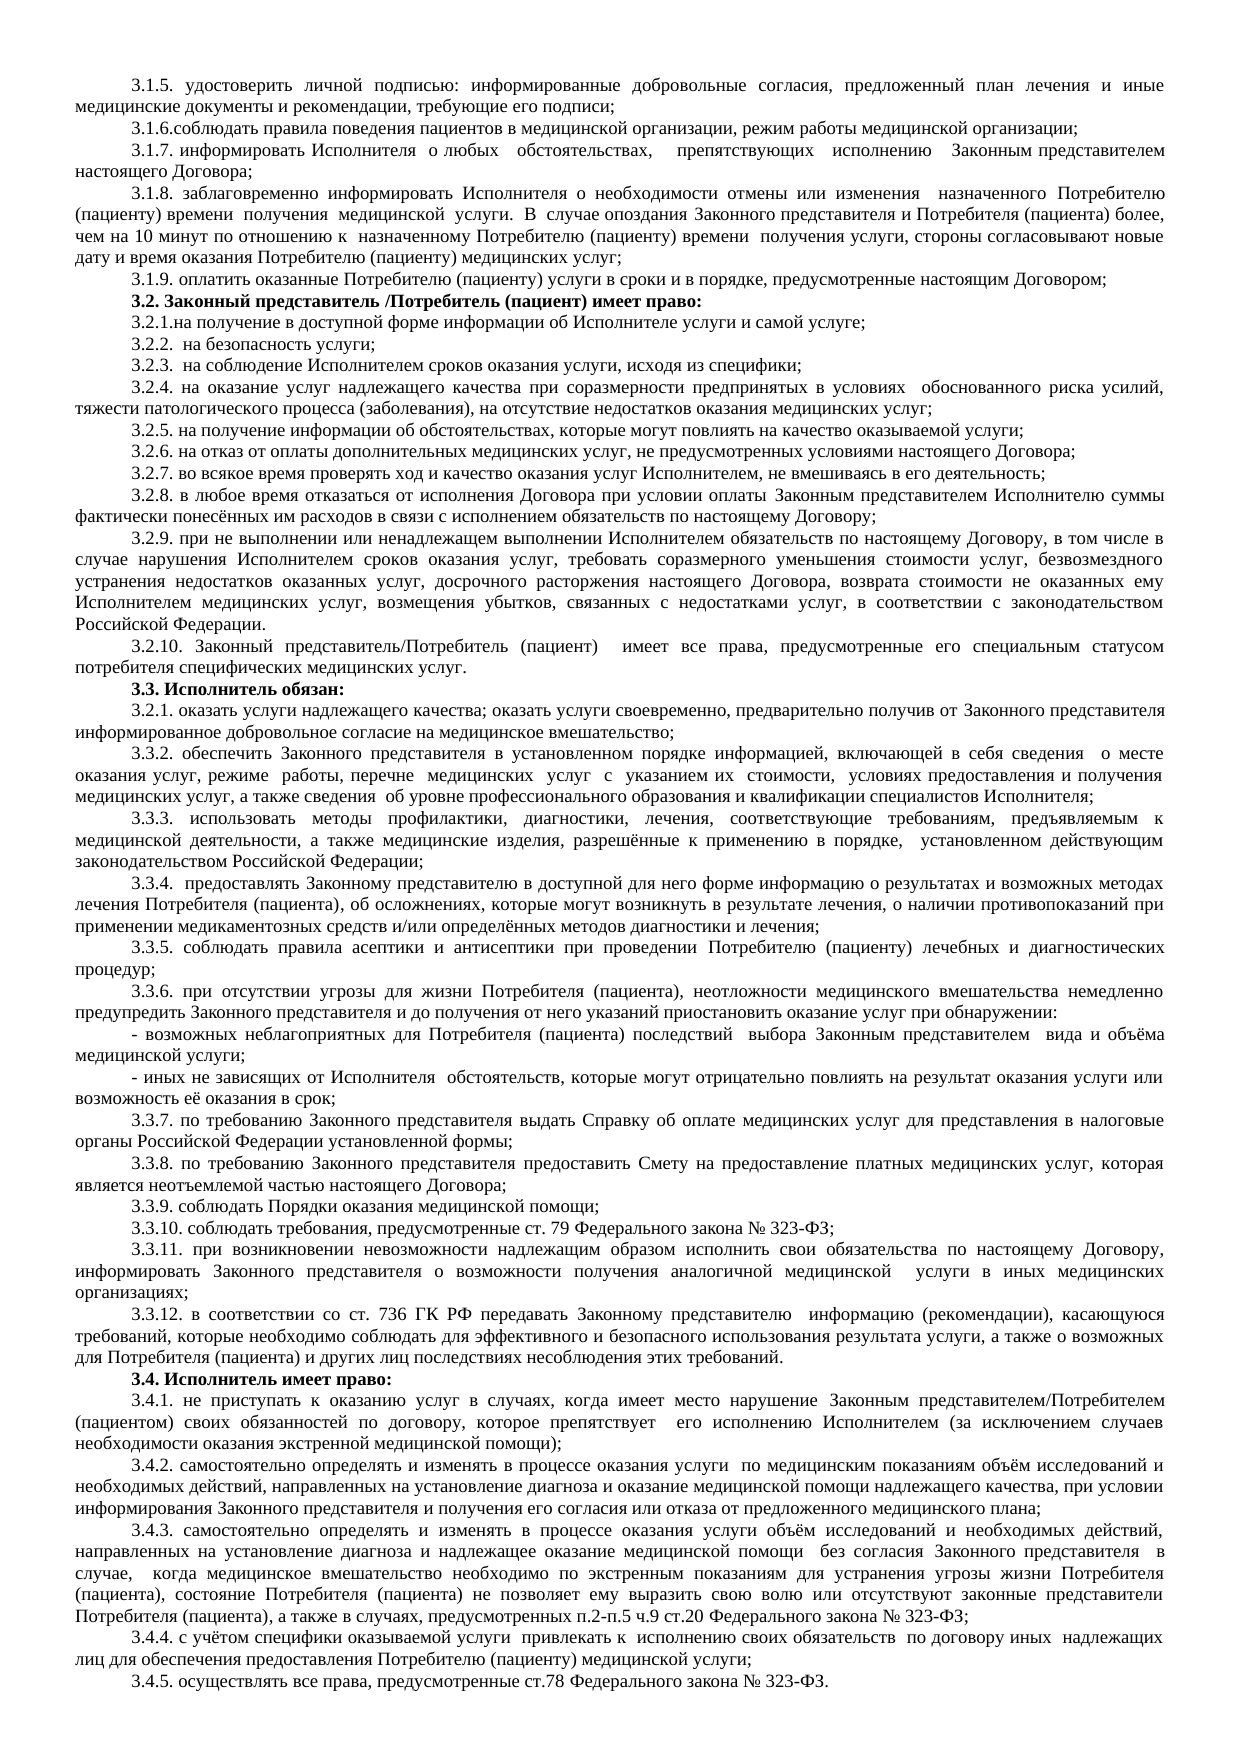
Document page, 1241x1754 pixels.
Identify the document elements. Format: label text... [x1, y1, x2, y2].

text 3.4.5. осуществлять все права, предусмотренные ст.78 Федерального закона № 323-ФЗ. [75, 1669, 1165, 1691]
text - иных не зависящих от Исполнителя обстоятельств, которые могут отрицательно повлиять на результат оказания услуги или возможность её оказания в срок; [75, 1066, 1165, 1109]
text 3.4.4. с учётом специфики оказываемой услуги привлекать к исполнению своих обязательств по договору иных надлежащих лиц для обеспечения предоставления Потребителю (пациенту) медицинской услуги; [75, 1626, 1165, 1669]
text 3.2.9. при не выполнении или ненадлежащем выполнении Исполнителем обязательств по настоящему Договору, в том числе в случае нарушения Исполнителем сроков оказания услуг, требовать соразмерного уменьшения стоимости услуг, безвозмездного устранения недостатков оказанных услуг, досрочного расторжения настоящего Договора, возврата стоимости не оказанных ему Исполнителем медицинских услуг, возмещения убытков, связанных с недостатками услуг, в соответствии с законодательством Российской Федерации. [75, 527, 1165, 634]
text 3.1.8. заблаговременно информировать Исполнителя о необходимости отмены или изменения назначенного Потребителю (пациенту) времени получения медицинской услуги. В случае опоздания Законного представителя и Потребителя (пациента) более, чем на 10 минут по отношению к назначенному Потребителю (пациенту) времени получения услуги, стороны согласовывают новые дату и время оказания Потребителю (пациенту) медицинских услуг; [75, 182, 1165, 268]
text 3.2.3. на соблюдение Исполнителем сроков оказания услуги, исходя из специфики; [75, 354, 1165, 376]
text 3.1.6.соблюдать правила поведения пациентов в медицинской организации, режим работы медицинской организации; [75, 117, 1165, 138]
text - возможных неблагоприятных для Потребителя (пациента) последствий выбора Законным представителем вида и объёма медицинской услуги; [75, 1023, 1165, 1066]
text 3.2.7. во всякое время проверять ход и качество оказания услуг Исполнителем, не вмешиваясь в его деятельность; [75, 462, 1165, 483]
text 3.2.1.на получение в доступной форме информации об Исполнителе услуги и самой услуге; [75, 311, 1165, 333]
text 3.2.10. Законный представитель/Потребитель (пациент) имеет все права, предусмотренные его специальным статусом потребителя специфических медицинских услуг. [75, 634, 1165, 678]
text 3.4. Исполнитель имеет право: [75, 1368, 1165, 1389]
text 3.2.6. на отказ от оплаты дополнительных медицинских услуг, не предусмотренных условиями настоящего Договора; [75, 440, 1165, 462]
text 3.4.2. самостоятельно определять и изменять в процессе оказания услуги по медицинским показаниям объём исследований и необходимых действий, направленных на установление диагноза и оказание медицинской помощи надлежащего качества, при условии информирования Законного представителя и получения его согласия или отказа от предложенного медицинского плана; [75, 1454, 1165, 1518]
text 3.3.6. при отсутствии угрозы для жизни Потребителя (пациента), неотложности медицинского вмешательства немедленно предупредить Законного представителя и до получения от него указаний приостановить оказание услуг при обнаружении: [75, 979, 1165, 1023]
text 3.3.2. обеспечить Законного представителя в установленном порядке информацией, включающей в себя сведения о месте оказания услуг, режиме работы, перечне медицинских услуг с указанием их стоимости, условиях предоставления и получения медицинских услуг, а также сведения об уровне профессионального образования и квалификации специалистов Исполнителя; [75, 742, 1165, 807]
text 3.3. Исполнитель обязан: [75, 678, 1165, 699]
text 3.3.5. соблюдать правила асептики и антисептики при проведении Потребителю (пациенту) лечебных и диагностических процедур; [75, 936, 1165, 979]
text 3.3.10. соблюдать требования, предусмотренные ст. 79 Федерального закона № 323-ФЗ; [75, 1217, 1165, 1238]
text 3.3.4. предоставлять Законному представителю в доступной для него форме информацию о результатах и возможных методах лечения Потребителя (пациента), об осложнениях, которые могут возникнуть в результате лечения, о наличии противопоказаний при применении медикаментозных средств и/или определённых методов диагностики и лечения; [75, 872, 1165, 936]
text 3.3.12. в соответствии со ст. 736 ГК РФ передавать Законному представителю информацию (рекомендации), касающуюся требований, которые необходимо соблюдать для эффективного и безопасного использования результата услуги, а также о возможных для Потребителя (пациента) и других лиц последствиях несоблюдения этих требований. [75, 1303, 1165, 1368]
text 3.2.8. в любое время отказаться от исполнения Договора при условии оплаты Законным представителем Исполнителю суммы фактически понесённых им расходов в связи с исполнением обязательств по настоящему Договору; [75, 483, 1165, 527]
text 3.2.4. на оказание услуг надлежащего качества при соразмерности предпринятых в условиях обоснованного риска усилий, тяжести патологического процесса (заболевания), на отсутствие недостатков оказания медицинских услуг; [75, 376, 1165, 419]
text 3.2.5. на получение информации об обстоятельствах, которые могут повлиять на качество оказываемой услуги; [75, 419, 1165, 440]
text 3.3.9. соблюдать Порядки оказания медицинской помощи; [75, 1195, 1165, 1217]
text 3.3.8. по требованию Законного представителя предоставить Смету на предоставление платных медицинских услуг, которая является неотъемлемой частью настоящего Договора; [75, 1152, 1165, 1195]
text 3.2. Законный представитель /Потребитель (пациент) имеет право: [75, 289, 1165, 311]
text 3.4.3. самостоятельно определять и изменять в процессе оказания услуги объём исследований и необходимых действий, направленных на установление диагноза и надлежащее оказание медицинской помощи без согласия Законного представителя в случае, когда медицинское вмешательство необходимо по экстренным показаниям для устранения угрозы жизни Потребителя (пациента), состояние Потребителя (пациента) не позволяет ему выразить свою волю или отсутствуют законные представители Потребителя (пациента), а также в случаях, предусмотренных п.2-п.5 ч.9 ст.20 Федерального закона № 323-ФЗ; [75, 1518, 1165, 1626]
text 3.3.7. по требованию Законного представителя выдать Справку об оплате медицинских услуг для представления в налоговые органы Российской Федерации установленной формы; [75, 1109, 1165, 1152]
text 3.1.9. оплатить оказанные Потребителю (пациенту) услуги в сроки и в порядке, предусмотренные настоящим Договором; [75, 268, 1165, 289]
text 3.2.1. оказать услуги надлежащего качества; оказать услуги своевременно, предварительно получив от Законного представителя информированное добровольное согласие на медицинское вмешательство; [75, 699, 1165, 742]
text 3.2.2. на безопасность услуги; [75, 333, 1165, 354]
text 3.3.11. при возникновении невозможности надлежащим образом исполнить свои обязательства по настоящему Договору, информировать Законного представителя о возможности получения аналогичной медицинской услуги в иных медицинских организациях; [75, 1238, 1165, 1303]
text 3.1.5. удостоверить личной подписью: информированные добровольные согласия, предложенный план лечения и иные медицинские документы и рекомендации, требующие его подписи; [75, 74, 1165, 117]
text 3.3.3. использовать методы профилактики, диагностики, лечения, соответствующие требованиям, предъявляемым к медицинской деятельности, а также медицинские изделия, разрешённые к применению в порядке, установленном действующим законодательством Российской Федерации; [75, 807, 1165, 872]
text 3.1.7. информировать Исполнителя о любых обстоятельствах, препятствующих исполнению Законным представителем настоящего Договора; [75, 138, 1165, 182]
text 3.4.1. не приступать к оказанию услуг в случаях, когда имеет место нарушение Законным представителем/Потребителем (пациентом) своих обязанностей по договору, которое препятствует его исполнению Исполнителем (за исключением случаев необходимости оказания экстренной медицинской помощи); [75, 1389, 1165, 1454]
